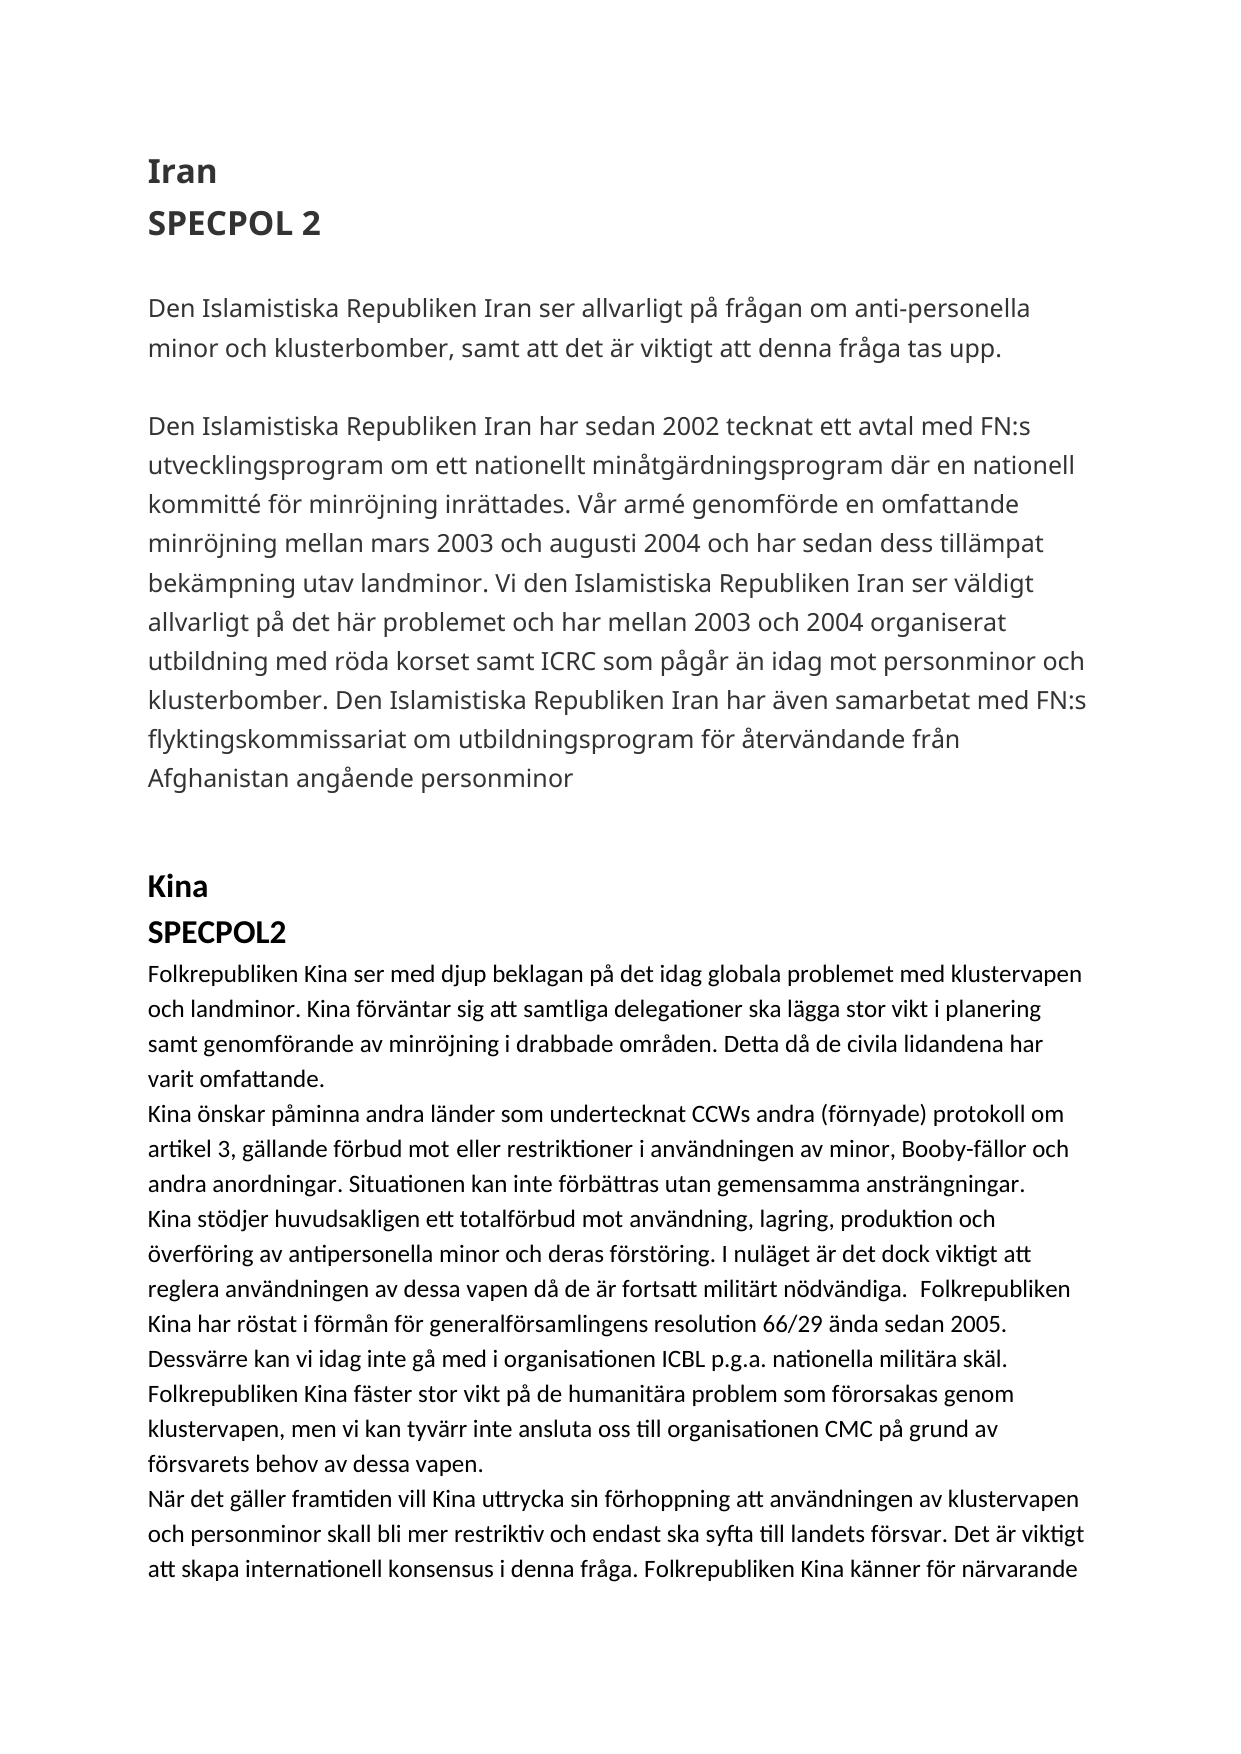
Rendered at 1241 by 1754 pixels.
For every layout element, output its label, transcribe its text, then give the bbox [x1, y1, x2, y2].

text Den Islamistiska Republiken Iran har sedan 2002 tecknat ett avtal med FN:s utvecklingsprogram om ett nationellt minåtgärdningsprogram där en nationell kommitté för minröjning inrättades. Vår armé genomförde en omfattande minröjning mellan mars 2003 och augusti 2004 och har sedan dess tillämpat bekämpning utav landminor. Vi den Islamistiska Republiken Iran ser väldigt allvarligt på det här problemet och har mellan 2003 och 2004 organiserat utbildning med röda korset samt ICRC som pågår än idag mot personminor och klusterbomber. Den Islamistiska Republiken Iran har även samarbetat med FN:s flyktingskommissariat om utbildningsprogram för återvändande från Afghanistan angående personminor [148, 369, 1093, 795]
text Iran SPECPOL 2 [148, 148, 1093, 245]
text Kina önskar påminna andra länder som undertecknat CCWs andra (förnyade) protokoll om artikel 3, gällande förbud mot eller restriktioner i användningen av minor, Booby-fällor och andra anordningar. Situationen kan inte förbättras utan gemensamma ansträngningar. [148, 1098, 1093, 1199]
text Kina [148, 865, 1093, 905]
text SPECPOL2 [148, 911, 1093, 952]
text Kina stödjer huvudsakligen ett totalförbud mot användning, lagring, produktion och överföring av antipersonella minor och deras förstöring. I nuläget är det dock viktigt att reglera användningen av dessa vapen då de är fortsatt militärt nödvändiga. Folkrepubliken Kina har röstat i förmån för generalförsamlingens resolution 66/29 ända sedan 2005. Dessvärre kan vi idag inte gå med i organisationen ICBL p.g.a. nationella militära skäl. [148, 1203, 1093, 1374]
text Den Islamistiska Republiken Iran ser allvarligt på frågan om anti-personella minor och klusterbomber, samt att det är viktigt att denna fråga tas upp. [148, 252, 1093, 364]
text Folkrepubliken Kina fäster stor vikt på de humanitära problem som förorsakas genom klustervapen, men vi kan tyvärr inte ansluta oss till organisationen CMC på grund av försvarets behov av dessa vapen. [148, 1378, 1093, 1479]
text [148, 1483, 1093, 1584]
text Folkrepubliken Kina ser med djup beklagan på det idag globala problemet med klustervapen och landminor. Kina förväntar sig att samtliga delegationer ska lägga stor vikt i planering samt genomförande av minröjning i drabbade områden. Detta då de civila lidandena har varit omfattande. [148, 958, 1093, 1094]
